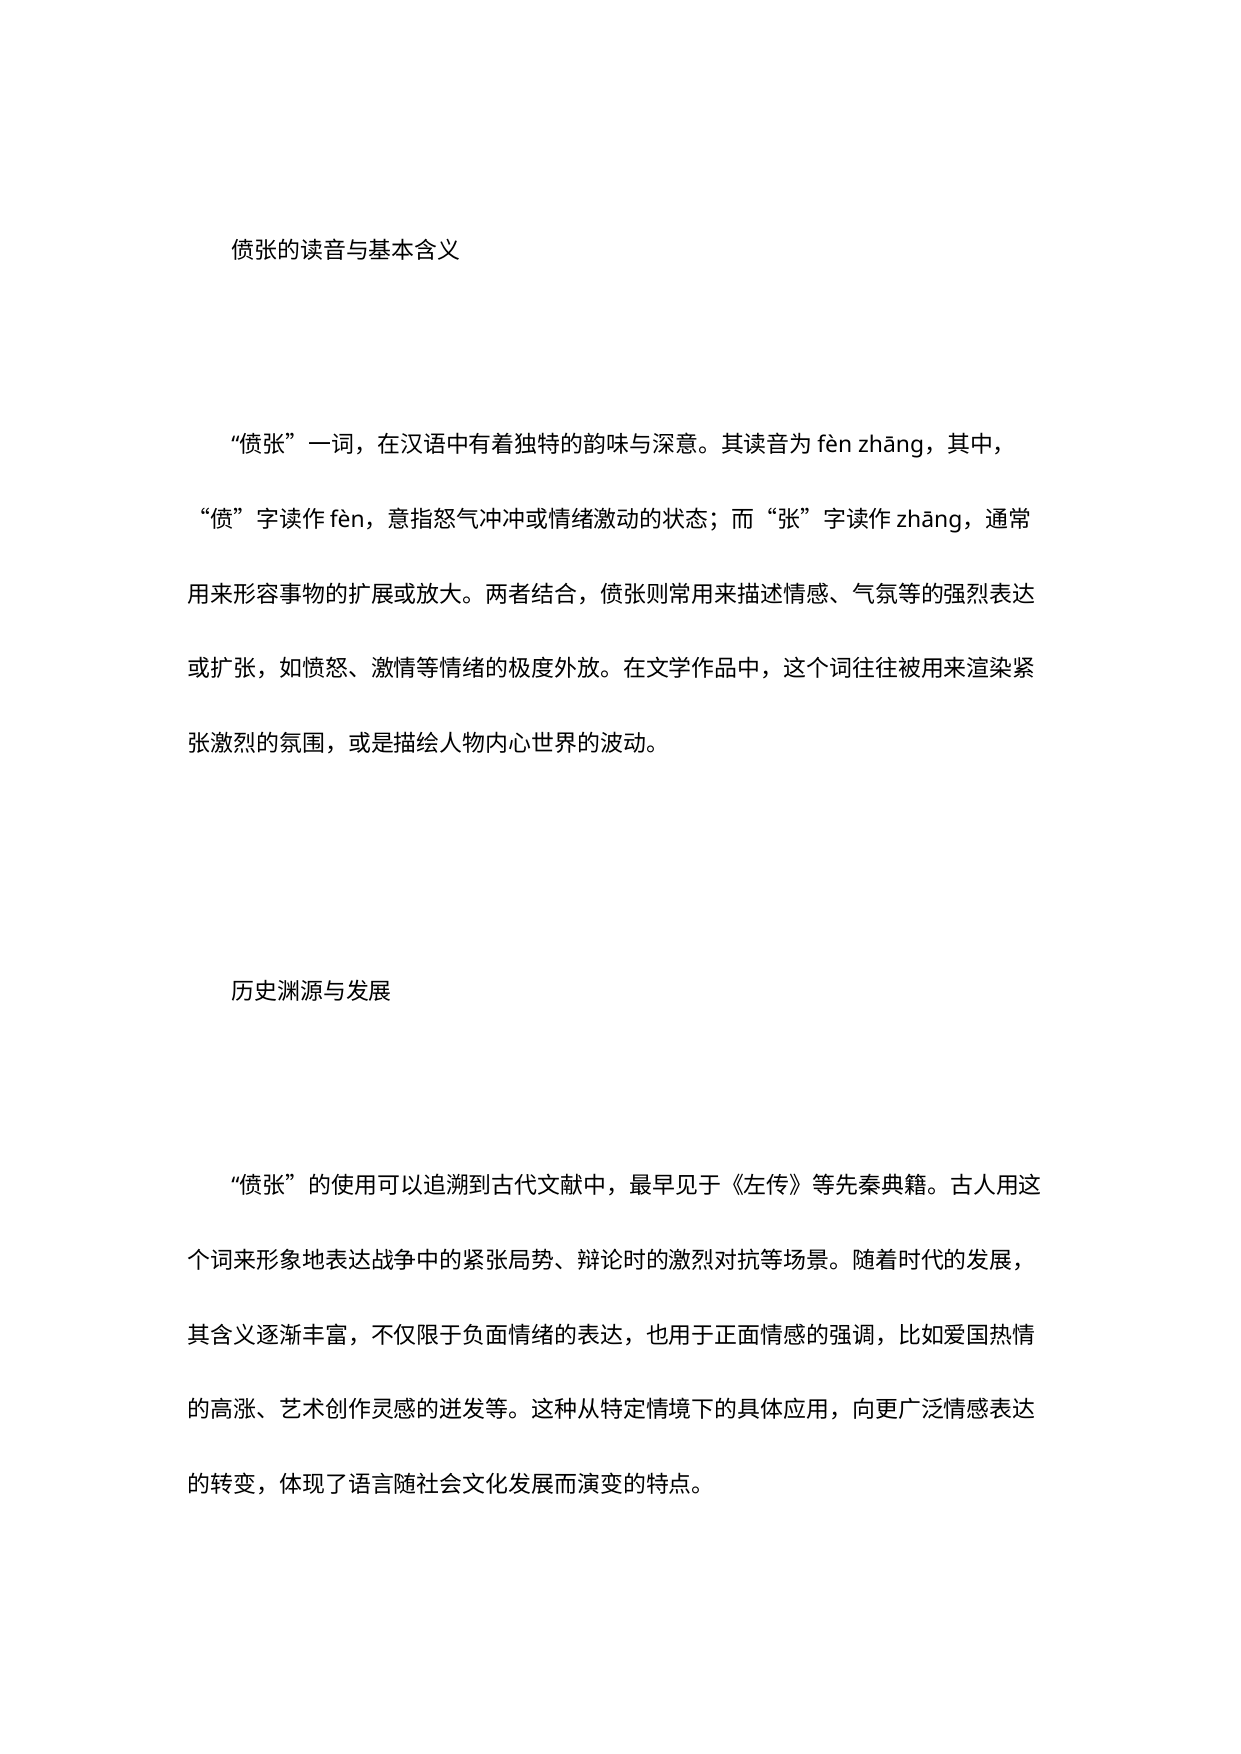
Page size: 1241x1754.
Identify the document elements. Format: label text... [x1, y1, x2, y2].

text “偾张”一词，在汉语中有着独特的韵味与深意。其读音为fèn zhāng，其中，“偾”字读作fèn，意指怒气冲冲或情绪激动的状态；而“张”字读作zhāng，通常用来形容事物的扩展或放大。两者结合，偾张则常用来描述情感、气氛等的强烈表达或扩张，如愤怒、激情等情绪的极度外放。在文学作品中，这个词往往被用来渲染紧张激烈的氛围，或是描绘人物内心世界的波动。 [187, 410, 1053, 774]
text “偾张”的使用可以追溯到古代文献中，最早见于《左传》等先秦典籍。古人用这个词来形象地表达战争中的紧张局势、辩论时的激烈对抗等场景。随着时代的发展，其含义逐渐丰富，不仅限于负面情绪的表达，也用于正面情感的强调，比如爱国热情的高涨、艺术创作灵感的迸发等。这种从特定情境下的具体应用，向更广泛情感表达的转变，体现了语言随社会文化发展而演变的特点。 [187, 1151, 1053, 1515]
text 偾张的读音与基本含义 [187, 216, 1053, 281]
text 历史渊源与发展 [187, 957, 1053, 1022]
